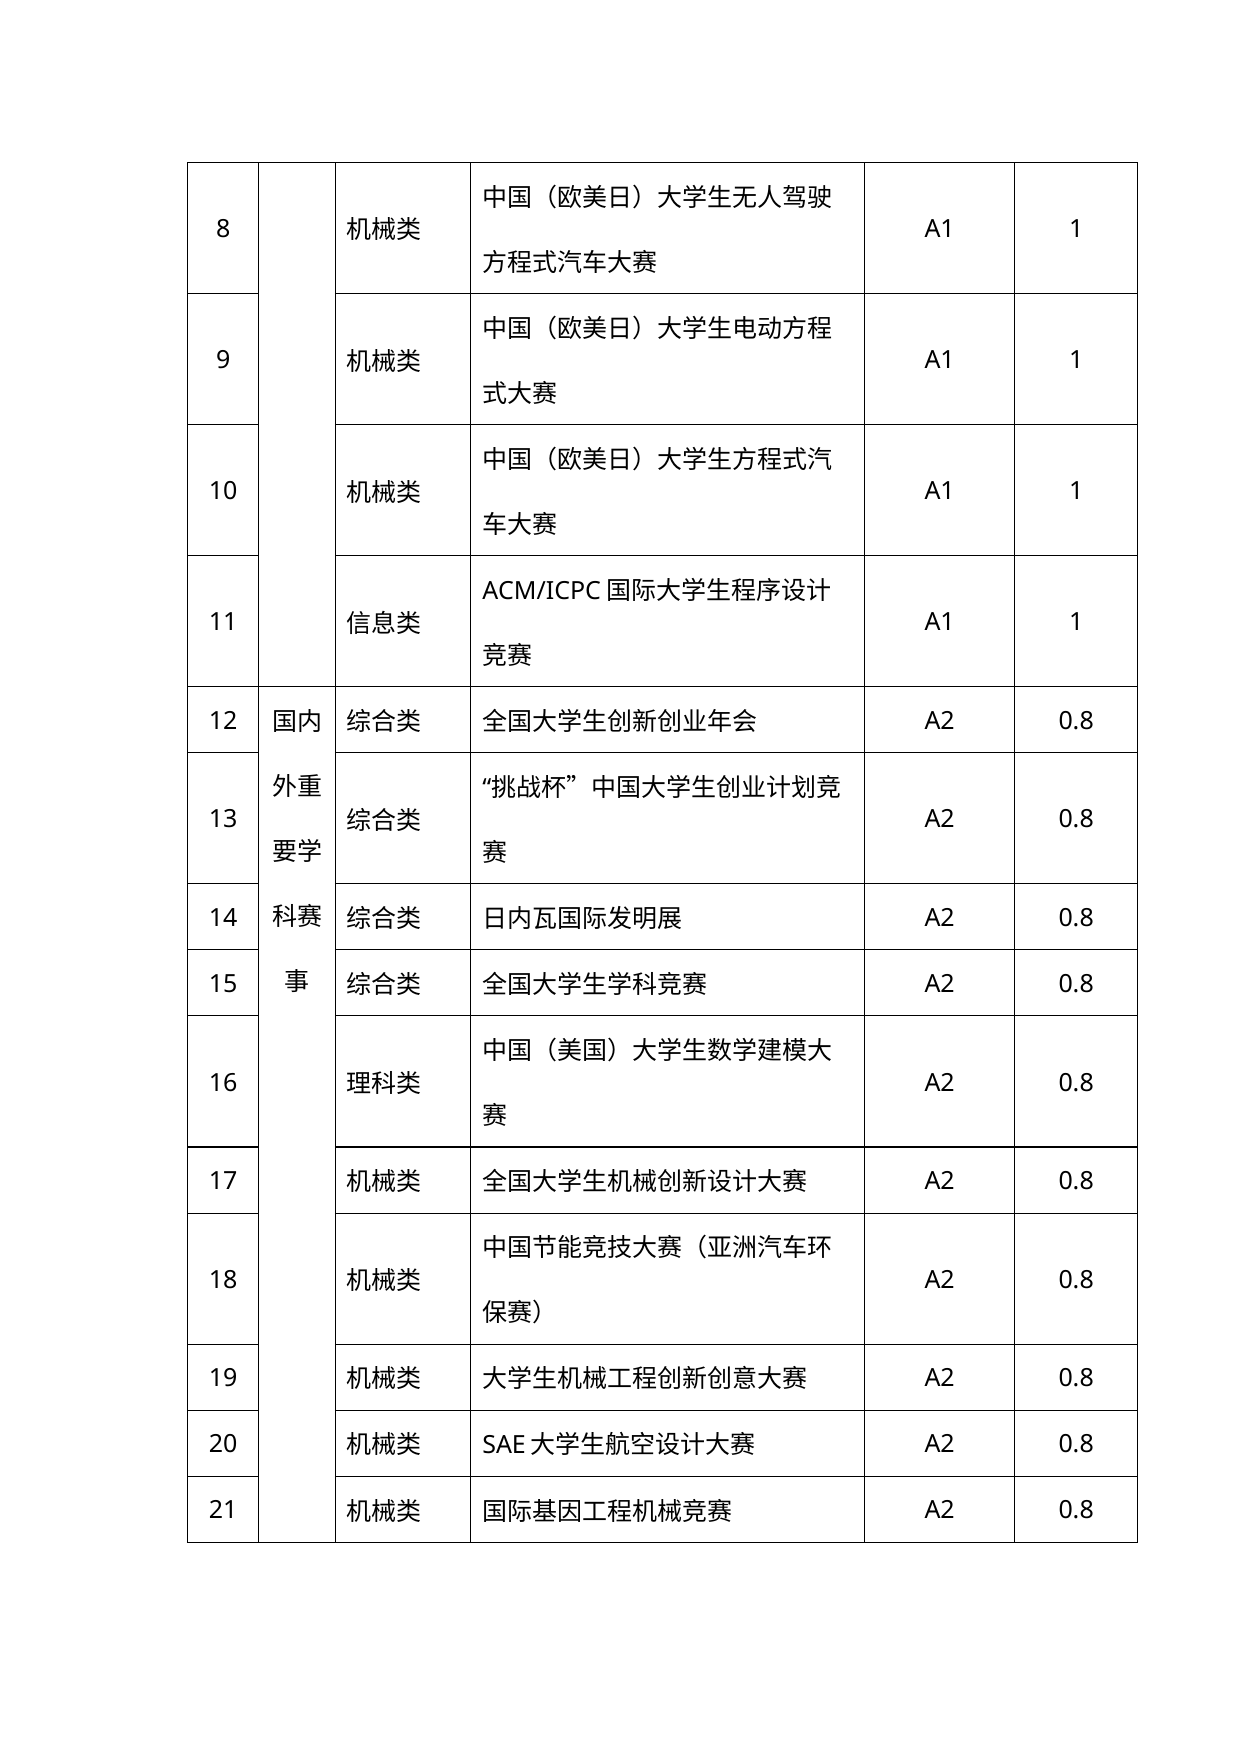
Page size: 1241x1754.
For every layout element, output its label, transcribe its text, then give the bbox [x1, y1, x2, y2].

table_cell 0.8 [1015, 1016, 1137, 1146]
table_cell A2 [865, 884, 1014, 949]
table_cell A1 [865, 163, 1014, 293]
table_cell A2 [865, 1214, 1014, 1343]
table_cell A2 [865, 1016, 1014, 1146]
table_cell 中国（美国）大学生数学建模大赛 [471, 1016, 864, 1146]
table_cell 0.8 [1015, 884, 1137, 949]
table_cell “挑战杯”中国大学生创业计划竞赛 [471, 753, 864, 883]
table_cell 全国大学生学科竞赛 [471, 950, 864, 1015]
table_cell 中国（欧美日）大学生方程式汽车大赛 [471, 425, 864, 555]
table_cell A2 [865, 687, 1014, 752]
table_cell 0.8 [1015, 1411, 1137, 1476]
table_cell 9 [188, 294, 258, 424]
table_cell 0.8 [1015, 1214, 1137, 1343]
table_cell 机械类 [336, 294, 470, 424]
table_cell 机械类 [336, 1214, 470, 1343]
table_cell A2 [865, 753, 1014, 883]
table_cell 全国大学生创新创业年会 [471, 687, 864, 752]
table_cell 综合类 [336, 753, 470, 883]
table_cell 1 [1015, 294, 1137, 424]
table_cell 0.8 [1015, 1148, 1137, 1212]
table_cell 中国节能竞技大赛（亚洲汽车环保赛） [471, 1214, 864, 1343]
table_cell 信息类 [336, 556, 470, 686]
table_cell 0.8 [1015, 687, 1137, 752]
table_cell 日内瓦国际发明展 [471, 884, 864, 949]
table_cell A2 [865, 1148, 1014, 1212]
table_cell 11 [188, 556, 258, 686]
table_cell 机械类 [336, 1477, 470, 1542]
table_cell A1 [865, 556, 1014, 686]
table_cell 1 [1015, 556, 1137, 686]
table_cell 14 [188, 884, 258, 949]
table_cell A1 [865, 294, 1014, 424]
table_cell A2 [865, 1411, 1014, 1476]
table_cell 19 [188, 1345, 258, 1409]
table_cell 机械类 [336, 1148, 470, 1212]
table_cell 0.8 [1015, 753, 1137, 883]
table_cell SAE大学生航空设计大赛 [471, 1411, 864, 1476]
table_cell 0.8 [1015, 950, 1137, 1015]
table_cell ACM/ICPC国际大学生程序设计竞赛 [471, 556, 864, 686]
table_cell 大学生机械工程创新创意大赛 [471, 1345, 864, 1409]
table_cell 理科类 [336, 1016, 470, 1146]
table_cell A2 [865, 1345, 1014, 1409]
table_cell 综合类 [336, 884, 470, 949]
table_cell 0.8 [1015, 1477, 1137, 1542]
table_cell 0.8 [1015, 1345, 1137, 1409]
table_cell 国内外重要学科赛事 [259, 687, 335, 1542]
table_cell 全国大学生机械创新设计大赛 [471, 1148, 864, 1212]
table_cell 15 [188, 950, 258, 1015]
table_cell 综合类 [336, 687, 470, 752]
table_cell A2 [865, 950, 1014, 1015]
table_cell 17 [188, 1148, 258, 1212]
table_cell 国际基因工程机械竞赛 [471, 1477, 864, 1542]
table_cell 12 [188, 687, 258, 752]
table_cell 1 [1015, 425, 1137, 555]
table_cell 1 [1015, 163, 1137, 293]
table_cell 中国（欧美日）大学生电动方程式大赛 [471, 294, 864, 424]
table_cell 机械类 [336, 1411, 470, 1476]
table_cell 18 [188, 1214, 258, 1343]
table_cell A1 [865, 425, 1014, 555]
table_cell 13 [188, 753, 258, 883]
table_cell 机械类 [336, 1345, 470, 1409]
table_cell 机械类 [336, 163, 470, 293]
table_cell 中国（欧美日）大学生无人驾驶方程式汽车大赛 [471, 163, 864, 293]
table_cell 8 [188, 163, 258, 293]
table_cell 20 [188, 1411, 258, 1476]
table_cell 综合类 [336, 950, 470, 1015]
table_cell 21 [188, 1477, 258, 1542]
table_cell 10 [188, 425, 258, 555]
table_cell 16 [188, 1016, 258, 1146]
table_cell 机械类 [336, 425, 470, 555]
table_cell A2 [865, 1477, 1014, 1542]
